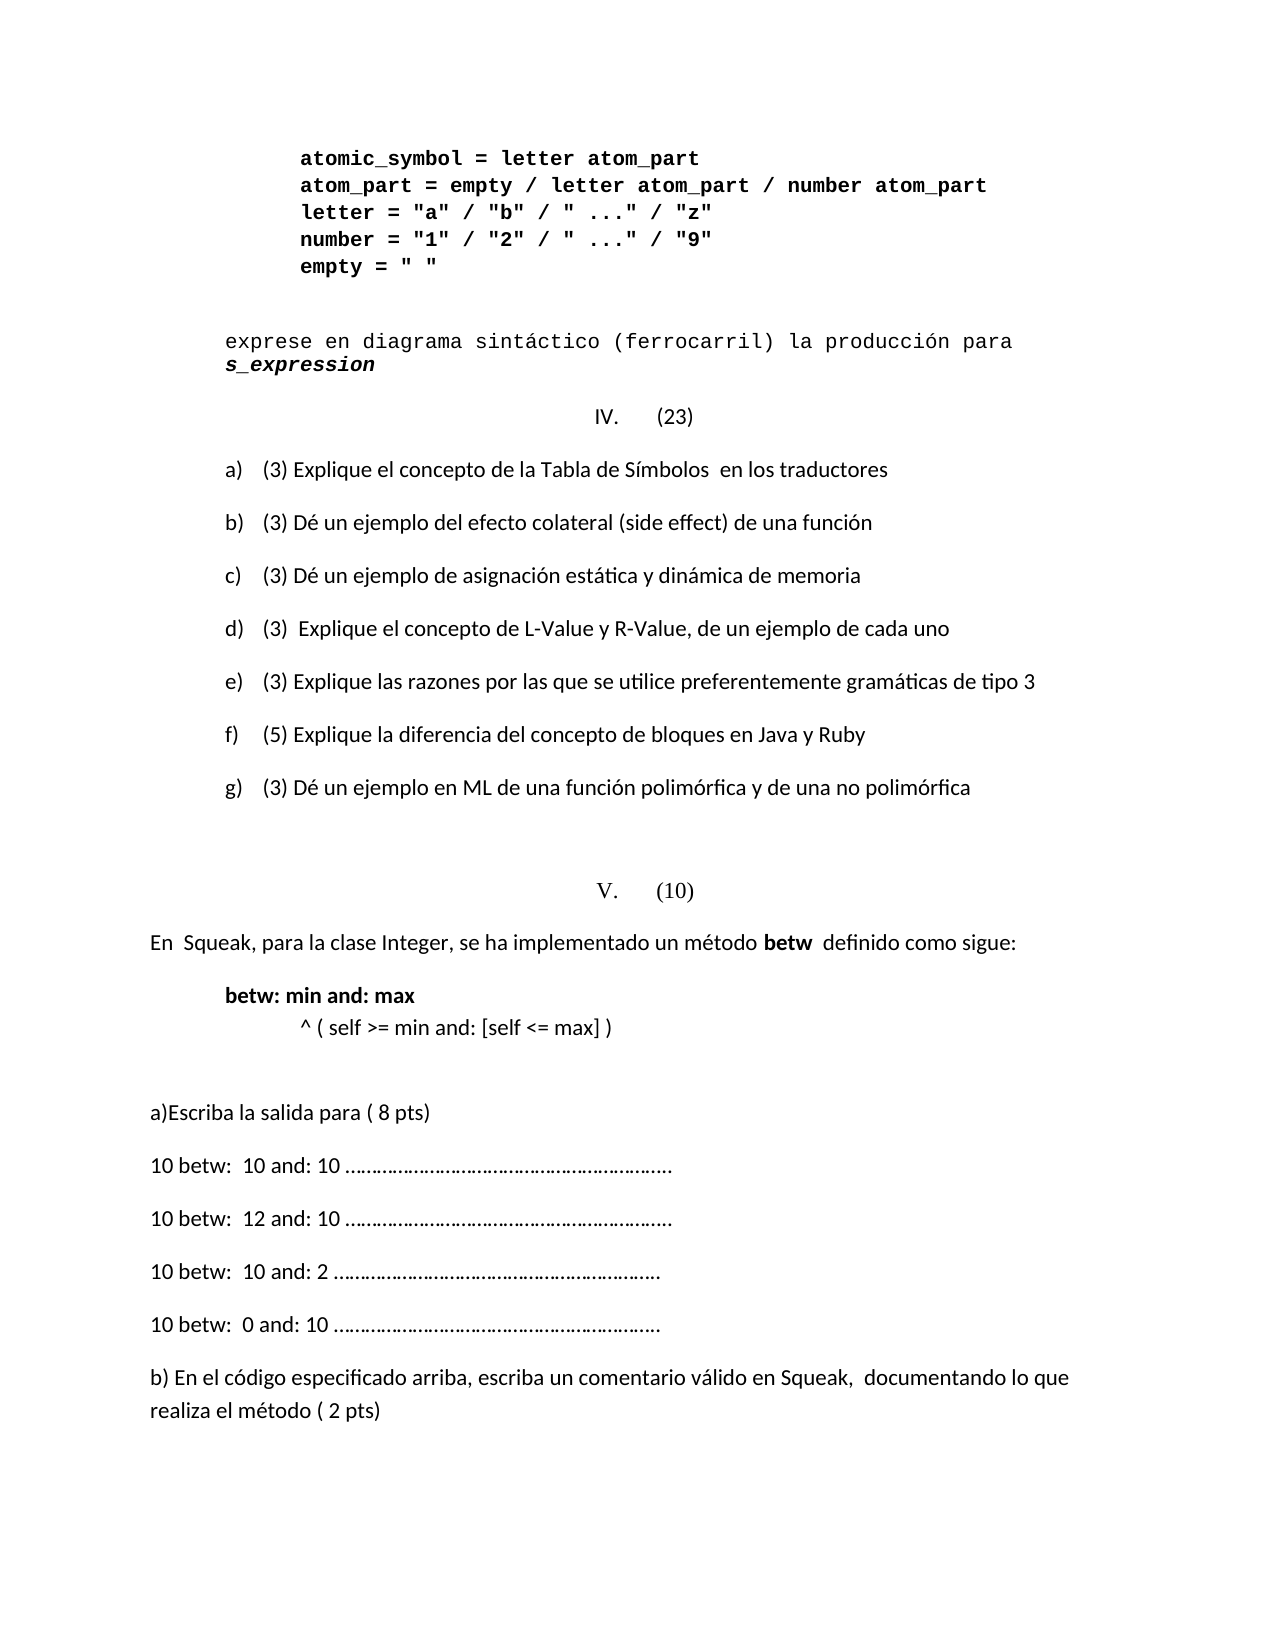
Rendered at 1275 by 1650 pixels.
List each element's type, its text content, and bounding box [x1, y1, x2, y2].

list (3) Dé un ejemplo en ML de una función polimórfica y de una no polimórfica [225, 773, 1125, 801]
list number = "1" / "2" / " ..." / "9" [300, 229, 1125, 253]
list atomic_symbol = letter atom_part [300, 148, 1125, 171]
text En Squeak, para la clase Integer, se ha implementado un método betw definido como sigue: [150, 928, 1125, 956]
list (10) [187, 877, 1125, 903]
text betw: min and: max [225, 981, 1125, 1009]
text 10 betw: 0 and: 10 …………………………………………………….. [150, 1311, 1125, 1338]
list (3) Explique las razones por las que se utilice preferentemente gramáticas de tipo 3 [225, 667, 1125, 695]
text 10 betw: 10 and: 2 …………………………………………………….. [150, 1257, 1125, 1286]
list empty = " " [300, 256, 1125, 280]
list (3) Explique el concepto de la Tabla de Símbolos en los traductores [225, 455, 1125, 483]
list (5) Explique la diferencia del concepto de bloques en Java y Ruby [225, 720, 1125, 748]
list (23) [187, 402, 1125, 430]
list exprese en diagrama sintáctico (ferrocarril) la producción para s_expression [225, 331, 1125, 378]
list (3) Dé un ejemplo de asignación estática y dinámica de memoria [225, 561, 1125, 589]
text 10 betw: 12 and: 10 …………………………………………………….. [150, 1204, 1125, 1232]
text 10 betw: 10 and: 10 …………………………………………………….. [150, 1151, 1125, 1179]
text b) En el código especificado arriba, escriba un comentario válido en Squeak, documentando lo que realiza el método ( 2 pts) [150, 1363, 1125, 1424]
text a)Escriba la salida para ( 8 pts) [150, 1098, 1125, 1126]
list (3) Dé un ejemplo del efecto colateral (side effect) de una función [225, 508, 1125, 536]
list atom_part = empty / letter atom_part / number atom_part [300, 175, 1125, 198]
list letter = "a" / "b" / " ..." / "z" [300, 202, 1125, 226]
text ^ ( self >= min and: [self <= max] ) [225, 1013, 1125, 1041]
list (3) Explique el concepto de L-Value y R-Value, de un ejemplo de cada uno [225, 614, 1125, 642]
